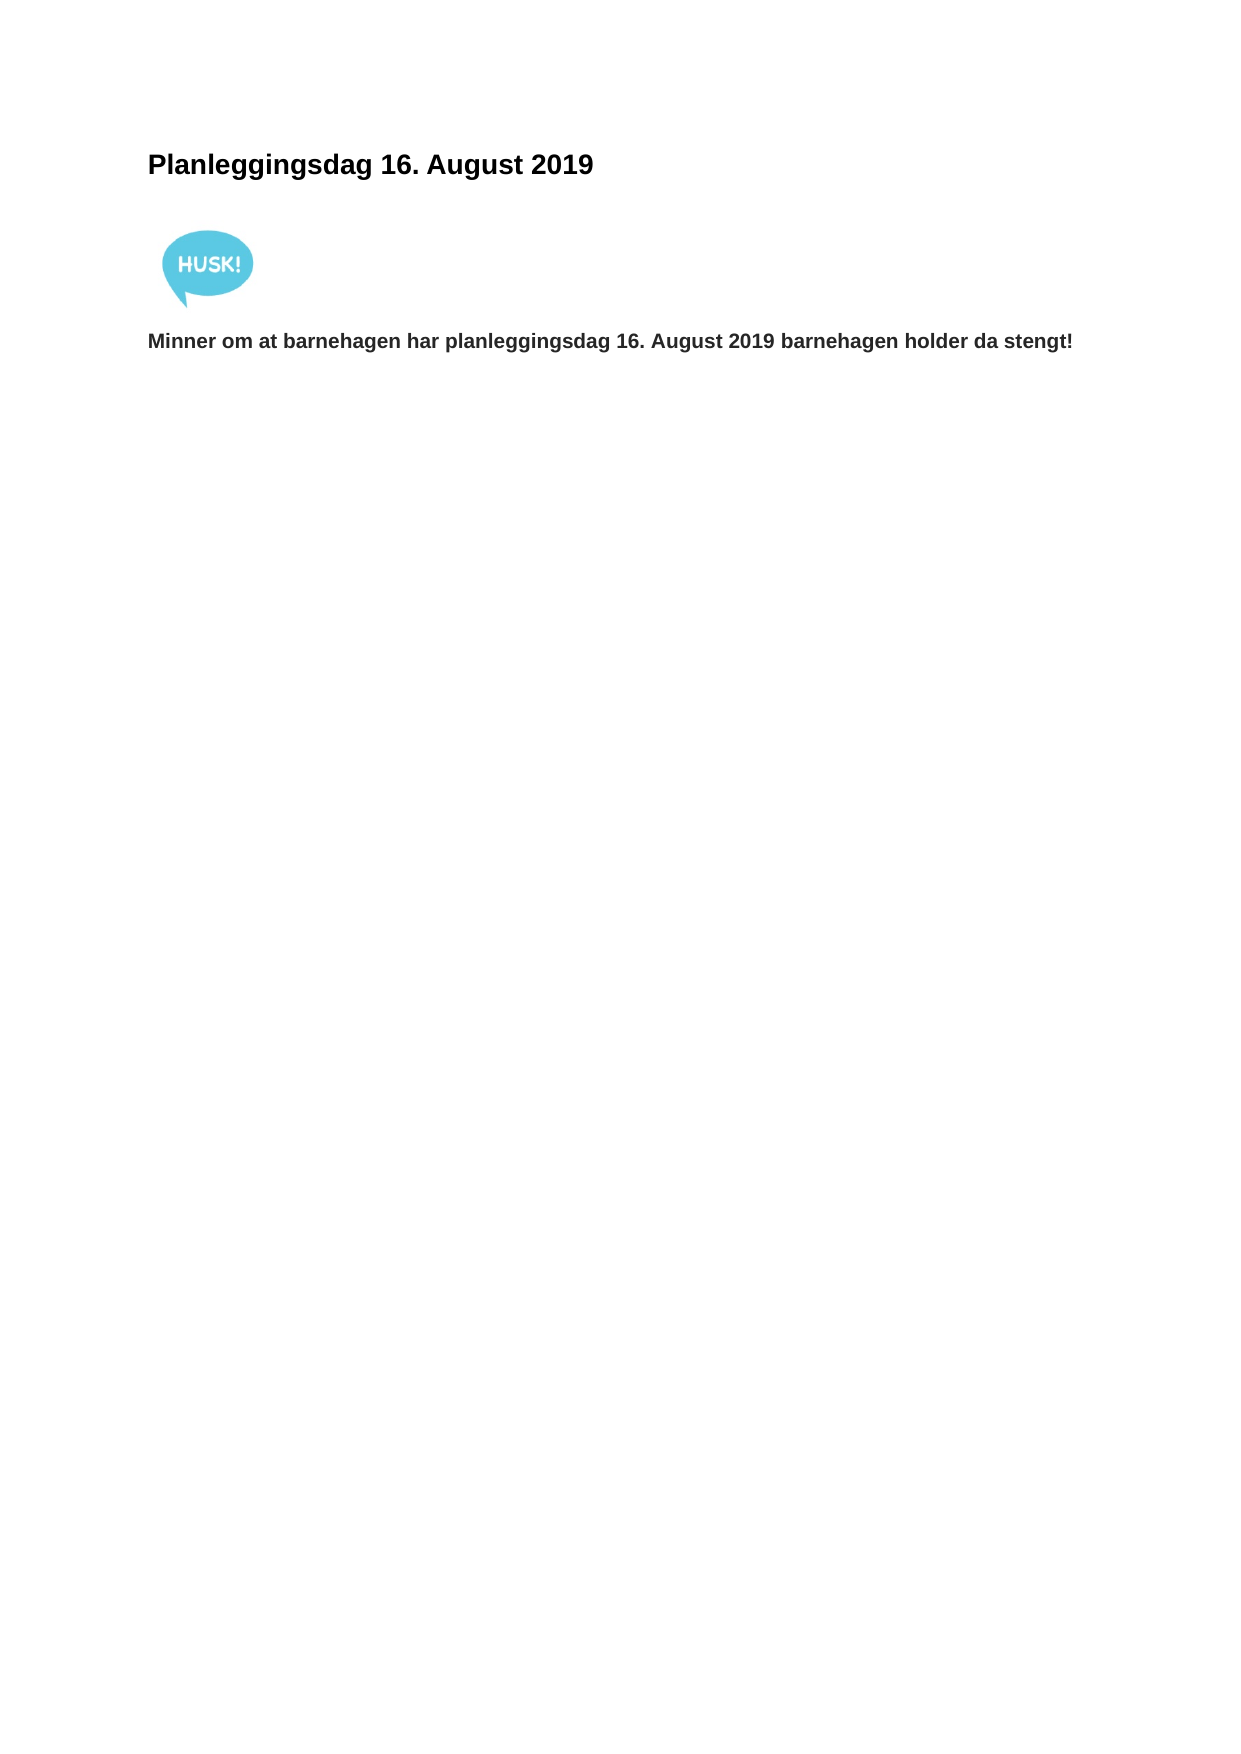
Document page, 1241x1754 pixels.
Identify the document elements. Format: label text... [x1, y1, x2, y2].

text Planleggingsdag 16. August 2019 [148, 148, 1093, 180]
text Minner om at barnehagen har planleggingsdag 16. August 2019 barnehagen holder da stengt! [148, 329, 1093, 353]
picture [147, 209, 268, 329]
